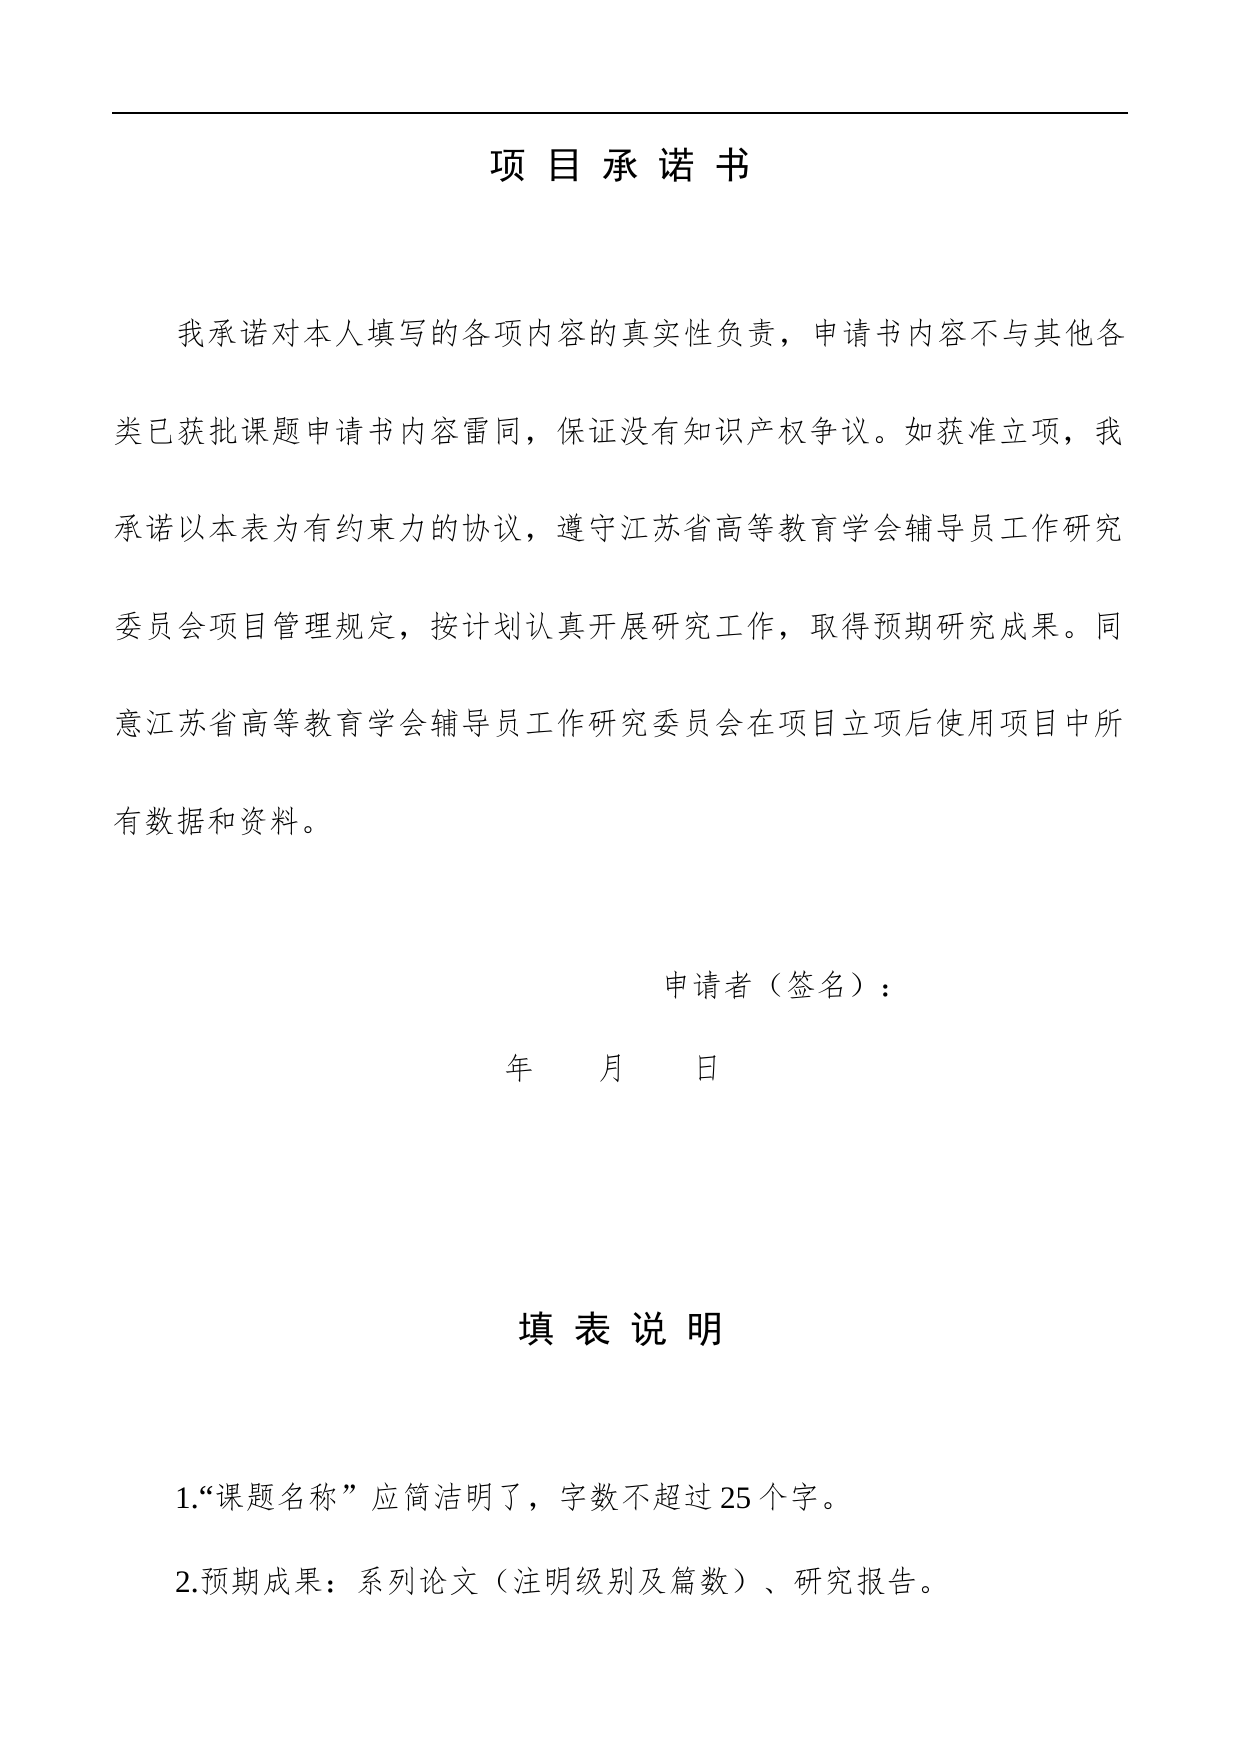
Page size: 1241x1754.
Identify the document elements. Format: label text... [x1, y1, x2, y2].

text 我承诺对本人填写的各项内容的真实性负责，申请书内容不与其他各类已获批课题申请书内容雷同，保证没有知识产权争议。如获准立项，我承诺以本表为有约束力的协议，遵守江苏省高等教育学会辅导员工作研究委员会项目管理规定，按计划认真开展研究工作，取得预期研究成果。同意江苏省高等教育学会辅导员工作研究委员会在项目立项后使用项目中所有数据和资料。 [112, 299, 1128, 851]
text 项 目 承 诺 书 [112, 129, 1128, 194]
text 2.预期成果：系列论文（注明级别及篇数）、研究报告。 [112, 1548, 1128, 1613]
text 申请者（签名）： [112, 951, 1128, 1016]
text 1.“课题名称”应简洁明了，字数不超过25个字。 [112, 1463, 1128, 1528]
text 填 表 说 明 [112, 1294, 1128, 1359]
text 年 月 日 [112, 1034, 1128, 1099]
